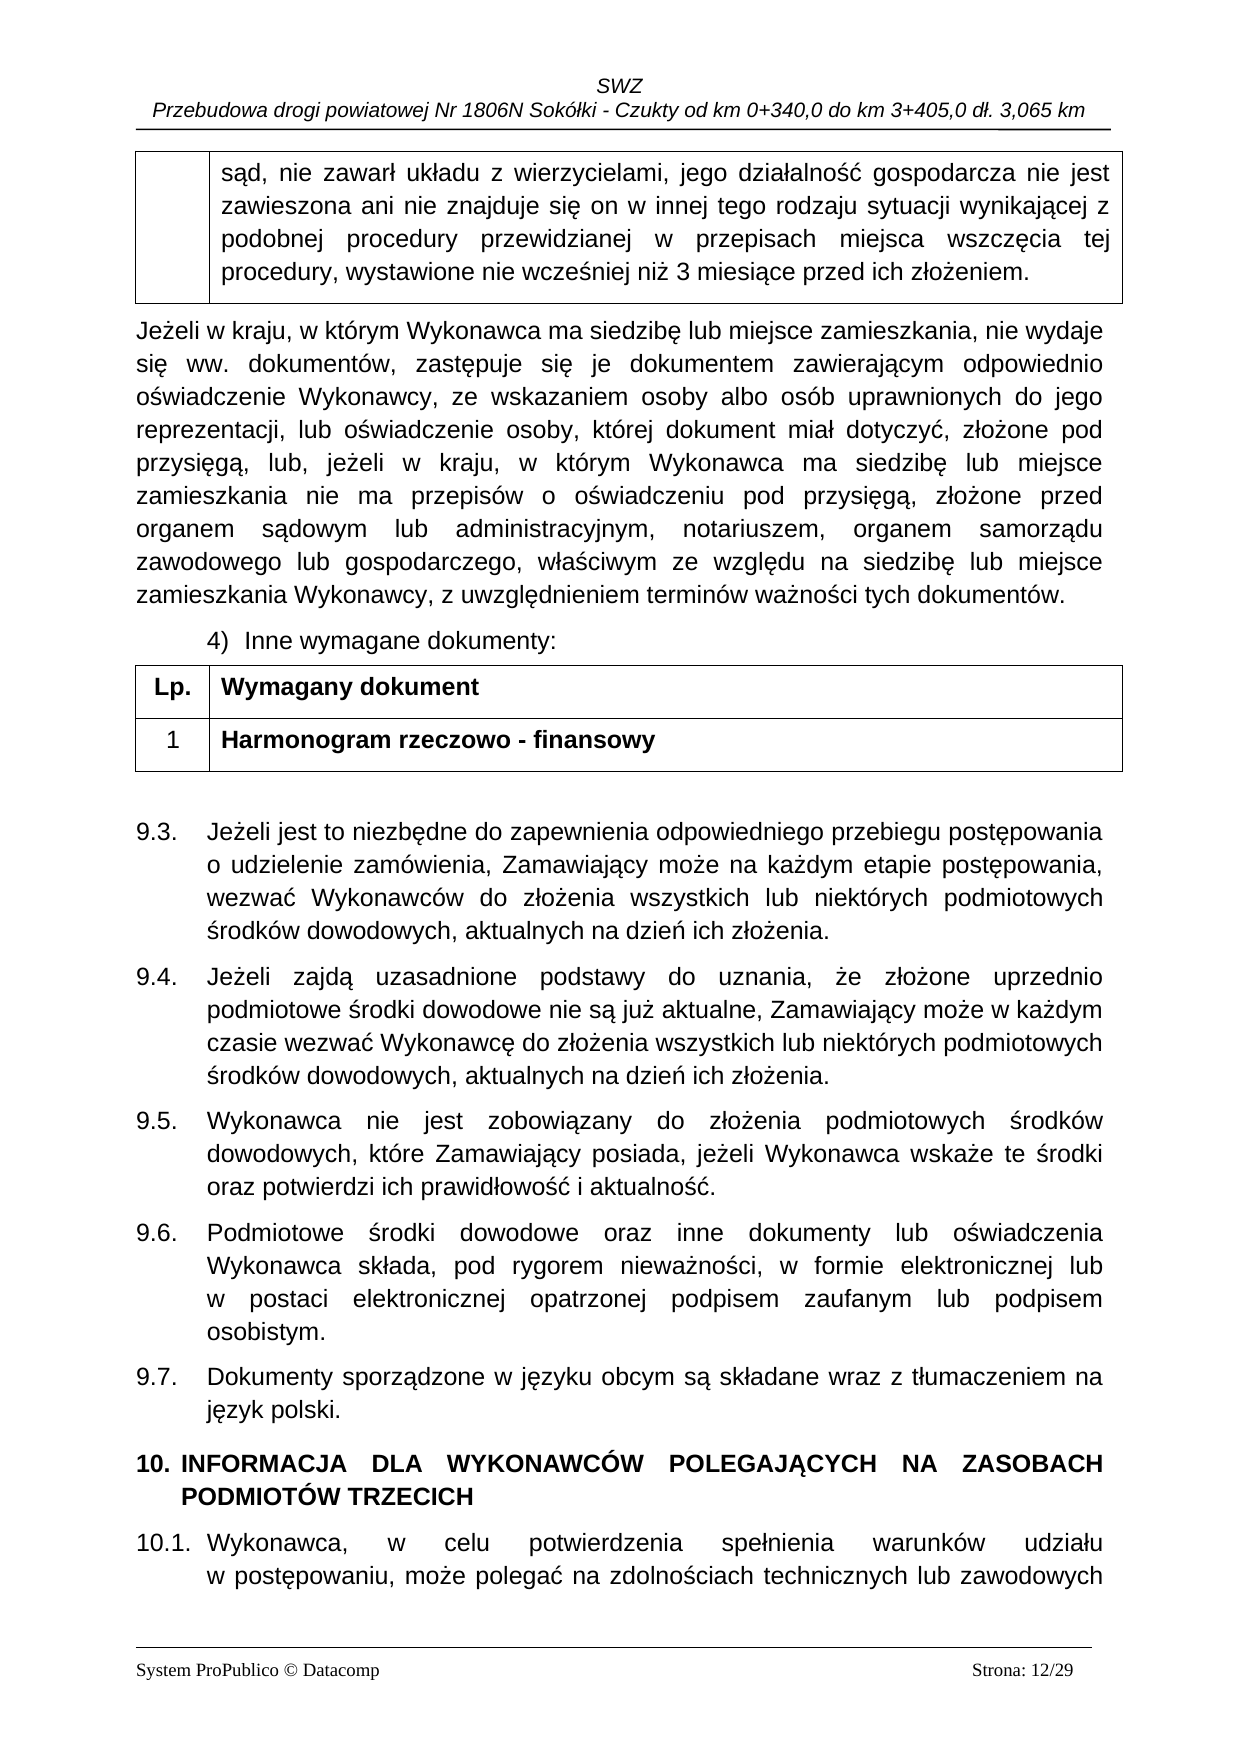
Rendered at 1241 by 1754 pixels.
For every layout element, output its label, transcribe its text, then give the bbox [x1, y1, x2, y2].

table_cell 1 [136, 719, 209, 771]
list Jeżeli zajdą uzasadnione podstawy do uznania, że złożone uprzednio podmiotowe środki dowodowe nie są już aktualne, Zamawiający może w każdym czasie wezwać Wykonawcę do złożenia wszystkich lub niektórych podmiotowych środków dowodowych, aktualnych na dzień ich złożenia. [136, 962, 1104, 1089]
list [136, 1528, 1104, 1589]
text Jeżeli w kraju, w którym Wykonawca ma siedzibę lub miejsce zamieszkania, nie wydaje się ww. dokumentów, zastępuje się je dokumentem zawierającym odpowiednio oświadczenie Wykonawcy, ze wskazaniem osoby albo osób uprawnionych do jego reprezentacji, lub oświadczenie osoby, której dokument miał dotyczyć, złożone pod przysięgą, lub, jeżeli w kraju, w którym Wykonawca ma siedzibę lub miejsce zamieszkania nie ma przepisów o oświadczeniu pod przysięgą, złożone przed organem sądowym lub administracyjnym, notariuszem, organem samorządu zawodowego lub gospodarczego, właściwym ze względu na siedzibę lub miejsce zamieszkania Wykonawcy, z uwzględnieniem terminów ważności tych dokumentów. [136, 316, 1104, 609]
list Inne wymagane dokumenty: [207, 626, 1104, 654]
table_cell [210, 152, 1122, 302]
list Wykonawca nie jest zobowiązany do złożenia podmiotowych środków dowodowych, które Zamawiający posiada, jeżeli Wykonawca wskaże te środki oraz potwierdzi ich prawidłowość i aktualność. [136, 1106, 1104, 1201]
list INFORMACJA DLA WYKONAWCÓW POLEGAJĄCYCH NA ZASOBACH podmiotów trzecich [136, 1449, 1104, 1511]
list Dokumenty sporządzone w języku obcym są składane wraz z tłumaczeniem na język polski. [136, 1362, 1104, 1424]
table_header Lp. [136, 666, 209, 718]
table_cell Harmonogram rzeczowo - finansowy [210, 719, 1122, 771]
list Podmiotowe środki dowodowe oraz inne dokumenty lub oświadczenia Wykonawca składa, pod rygorem nieważności, w formie elektronicznej lub w postaci elektronicznej opatrzonej podpisem zaufanym lub podpisem osobistym. [136, 1218, 1104, 1346]
table_cell 2 [136, 152, 209, 302]
table_header Wymagany dokument [210, 666, 1122, 718]
list Jeżeli jest to niezbędne do zapewnienia odpowiedniego przebiegu postępowania o udzielenie zamówienia, Zamawiający może na każdym etapie postępowania, wezwać Wykonawców do złożenia wszystkich lub niektórych podmiotowych środków dowodowych, aktualnych na dzień ich złożenia. [136, 817, 1104, 945]
